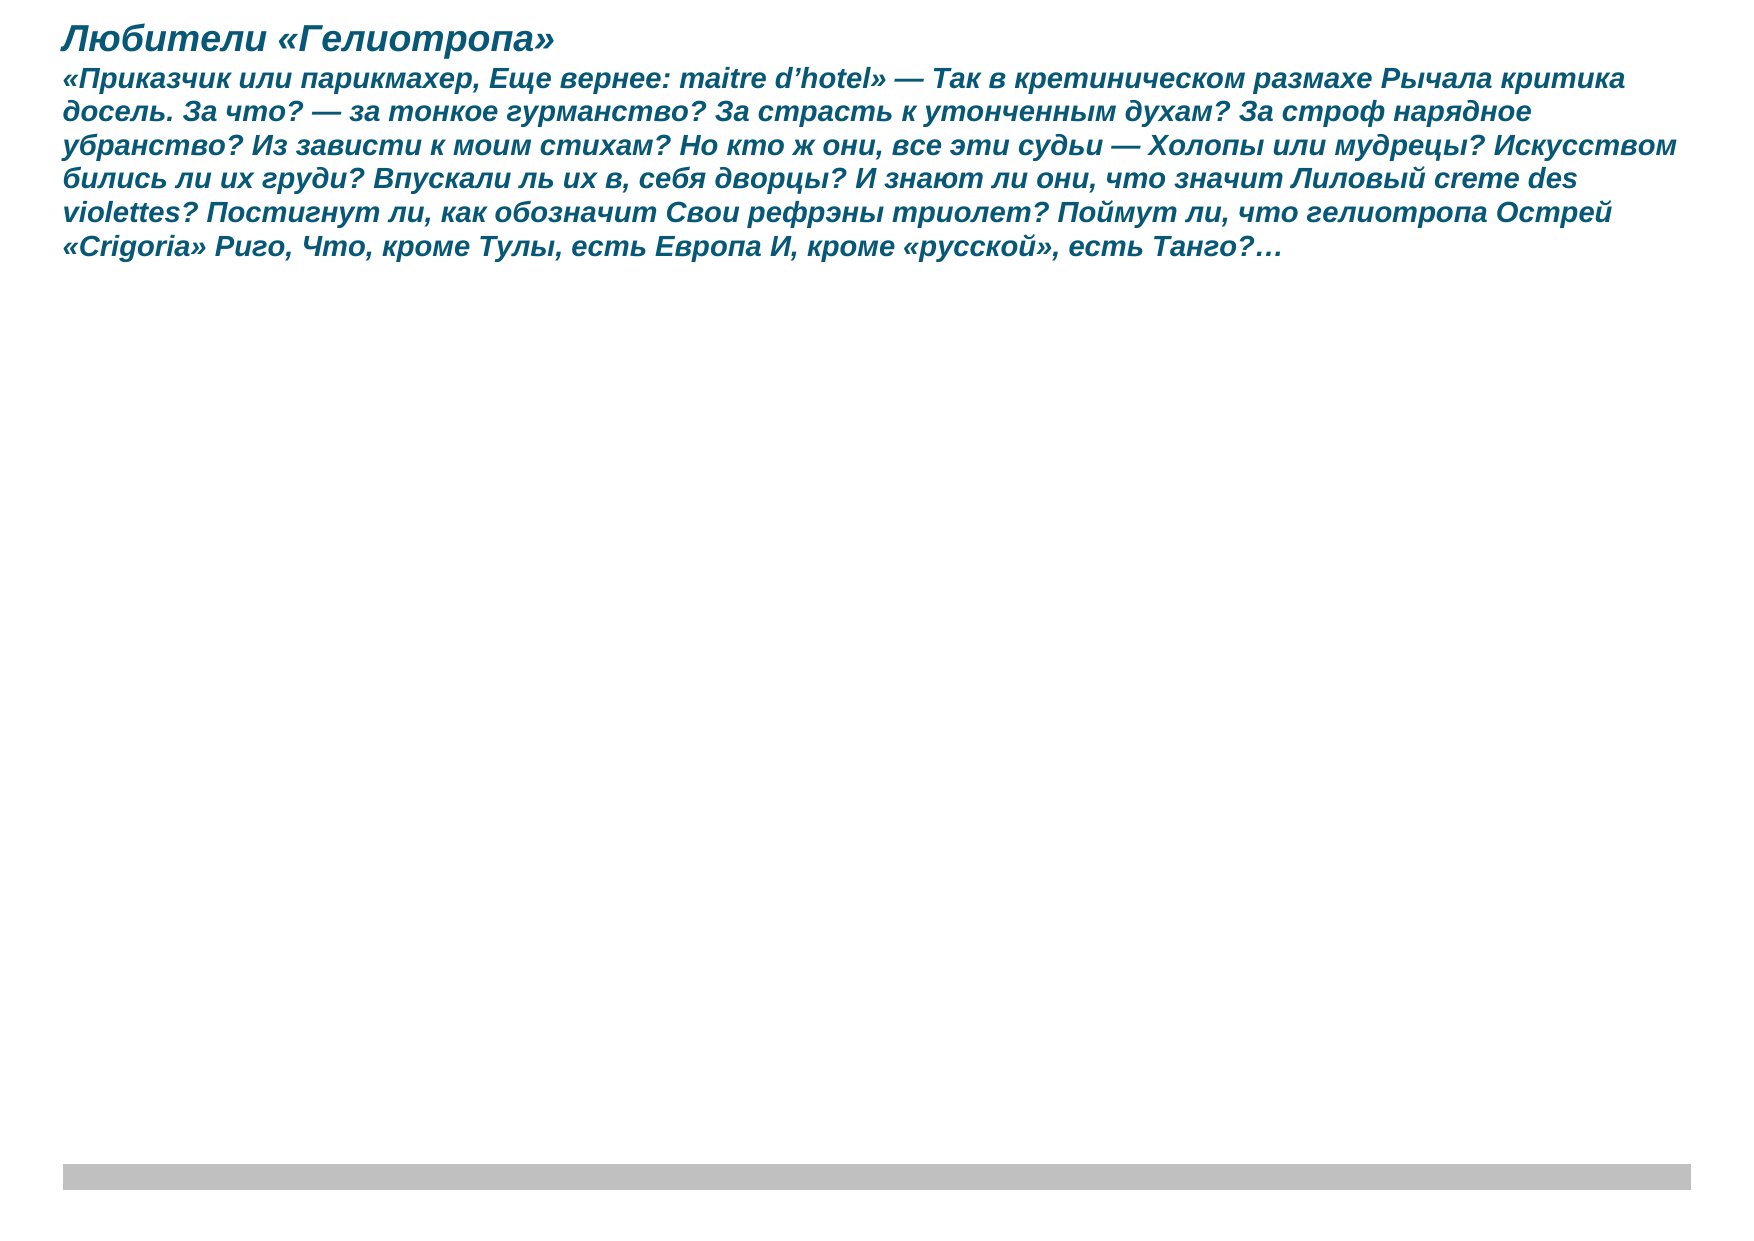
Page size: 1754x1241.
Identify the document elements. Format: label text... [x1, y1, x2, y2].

subtitle Любители «Гелиотропа» [62, 17, 1691, 60]
text «Приказчик или парикмахер, [62, 61, 1691, 262]
